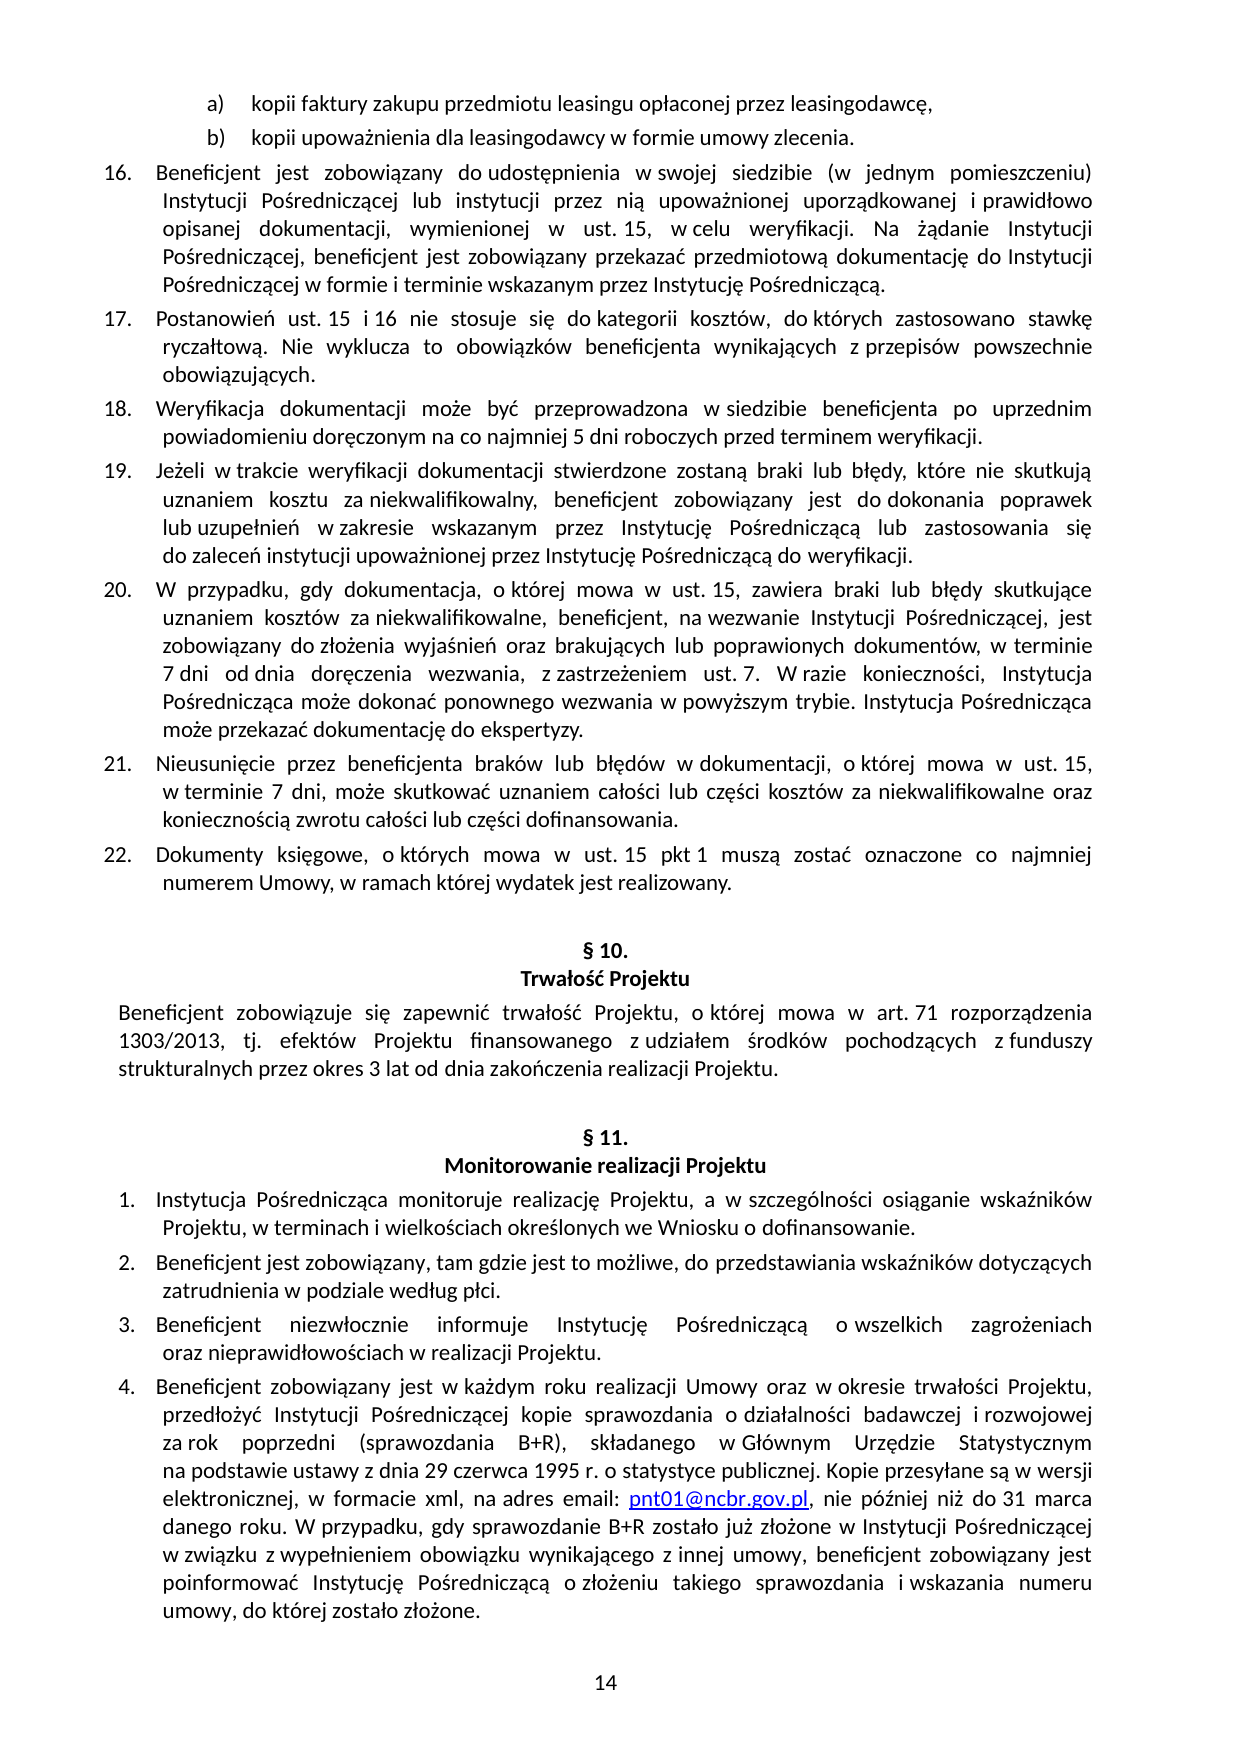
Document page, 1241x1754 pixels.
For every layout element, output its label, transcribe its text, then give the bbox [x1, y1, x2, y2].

text Beneficjent zobowiązuje się zapewnić trwałość Projektu, o której mowa w art. 71 rozporządzenia 1303/2013, tj. efektów Projektu finansowanego z udziałem środków pochodzących z funduszy strukturalnych przez okres 3 lat od dnia zakończenia realizacji Projektu. [118, 998, 1092, 1083]
subtitle Nieusunięcie przez beneficjenta braków lub błędów w dokumentacji, o której mowa w ust. 15, w terminie 7 dni, może skutkować uznaniem całości lub części kosztów za niekwalifikowalne oraz koniecznością zwrotu całości lub części dofinansowania. [103, 749, 1092, 833]
list Beneficjent jest zobowiązany, tam gdzie jest to możliwe, do przedstawiania wskaźników dotyczących zatrudnienia w podziale według płci. [118, 1248, 1092, 1304]
subtitle Beneficjent jest zobowiązany do udostępnienia w swojej siedzibie (w jednym pomieszczeniu) Instytucji Pośredniczącej lub instytucji przez nią upoważnionej uporządkowanej i prawidłowo opisanej dokumentacji, wymienionej w ust. 15, w celu weryfikacji. Na żądanie Instytucji Pośredniczącej, beneficjent jest zobowiązany przekazać przedmiotową dokumentację do Instytucji Pośredniczącej w formie i terminie wskazanym przez Instytucję Pośredniczącą. [103, 158, 1092, 298]
subtitle § 10. Trwałość Projektu [118, 936, 1092, 992]
list Beneficjent niezwłocznie informuje Instytucję Pośredniczącą o wszelkich zagrożeniach oraz nieprawidłowościach w realizacji Projektu. [118, 1310, 1092, 1366]
subtitle W przypadku, gdy dokumentacja, o której mowa w ust. 15, zawiera braki lub błędy skutkujące uznaniem kosztów za niekwalifikowalne, beneficjent, na wezwanie Instytucji Pośredniczącej, jest zobowiązany do złożenia wyjaśnień oraz brakujących lub poprawionych dokumentów, w terminie 7 dni od dnia doręczenia wezwania, z zastrzeżeniem ust. 7. W razie konieczności, Instytucja Pośrednicząca może dokonać ponownego wezwania w powyższym trybie. Instytucja Pośrednicząca może przekazać dokumentację do ekspertyzy. [103, 575, 1092, 743]
subtitle Postanowień ust. 15 i 16 nie stosuje się do kategorii kosztów, do których zastosowano stawkę ryczałtową. Nie wyklucza to obowiązków beneficjenta wynikających z przepisów powszechnie obowiązujących. [103, 304, 1092, 388]
subtitle § 11. Monitorowanie realizacji Projektu [118, 1123, 1092, 1179]
list Instytucja Pośrednicząca monitoruje realizację Projektu, a w szczególności osiąganie wskaźników Projektu, w terminach i wielkościach określonych we Wniosku o dofinansowanie. [118, 1185, 1092, 1241]
list Beneficjent zobowiązany jest w każdym roku realizacji Umowy oraz w okresie trwałości Projektu, przedłożyć Instytucji Pośredniczącej kopie sprawozdania o działalności badawczej i rozwojowej za rok poprzedni (sprawozdania B+R), składanego w Głównym Urzędzie Statystycznym na podstawie ustawy z dnia 29 czerwca 1995 r. o statystyce publicznej. Kopie przesyłane są w wersji elektronicznej, w formacie xml, na adres email: pnt01@ncbr.gov.pl, nie później niż do 31 marca danego roku. W przypadku, gdy sprawozdanie B+R zostało już złożone w Instytucji Pośredniczącej w związku z wypełnieniem obowiązku wynikającego z innej umowy, beneficjent zobowiązany jest poinformować Instytucję Pośredniczącą o złożeniu takiego sprawozdania i wskazania numeru umowy, do której zostało złożone. [118, 1372, 1092, 1624]
list kopii upoważnienia dla leasingodawcy w formie umowy zlecenia. [207, 123, 1092, 151]
subtitle Jeżeli w trakcie weryfikacji dokumentacji stwierdzone zostaną braki lub błędy, które nie skutkują uznaniem kosztu za niekwalifikowalny, beneficjent zobowiązany jest do dokonania poprawek lub uzupełnień w zakresie wskazanym przez Instytucję Pośredniczącą lub zastosowania się do zaleceń instytucji upoważnionej przez Instytucję Pośredniczącą do weryfikacji. [103, 457, 1092, 569]
subtitle Weryfikacja dokumentacji może być przeprowadzona w siedzibie beneficjenta po uprzednim powiadomieniu doręczonym na co najmniej 5 dni roboczych przed terminem weryfikacji. [103, 394, 1092, 450]
subtitle Dokumenty księgowe, o których mowa w ust. 15 pkt 1 muszą zostać oznaczone co najmniej numerem Umowy, w ramach której wydatek jest realizowany. [103, 840, 1092, 896]
list kopii faktury zakupu przedmiotu leasingu opłaconej przez leasingodawcę, [207, 89, 1092, 117]
